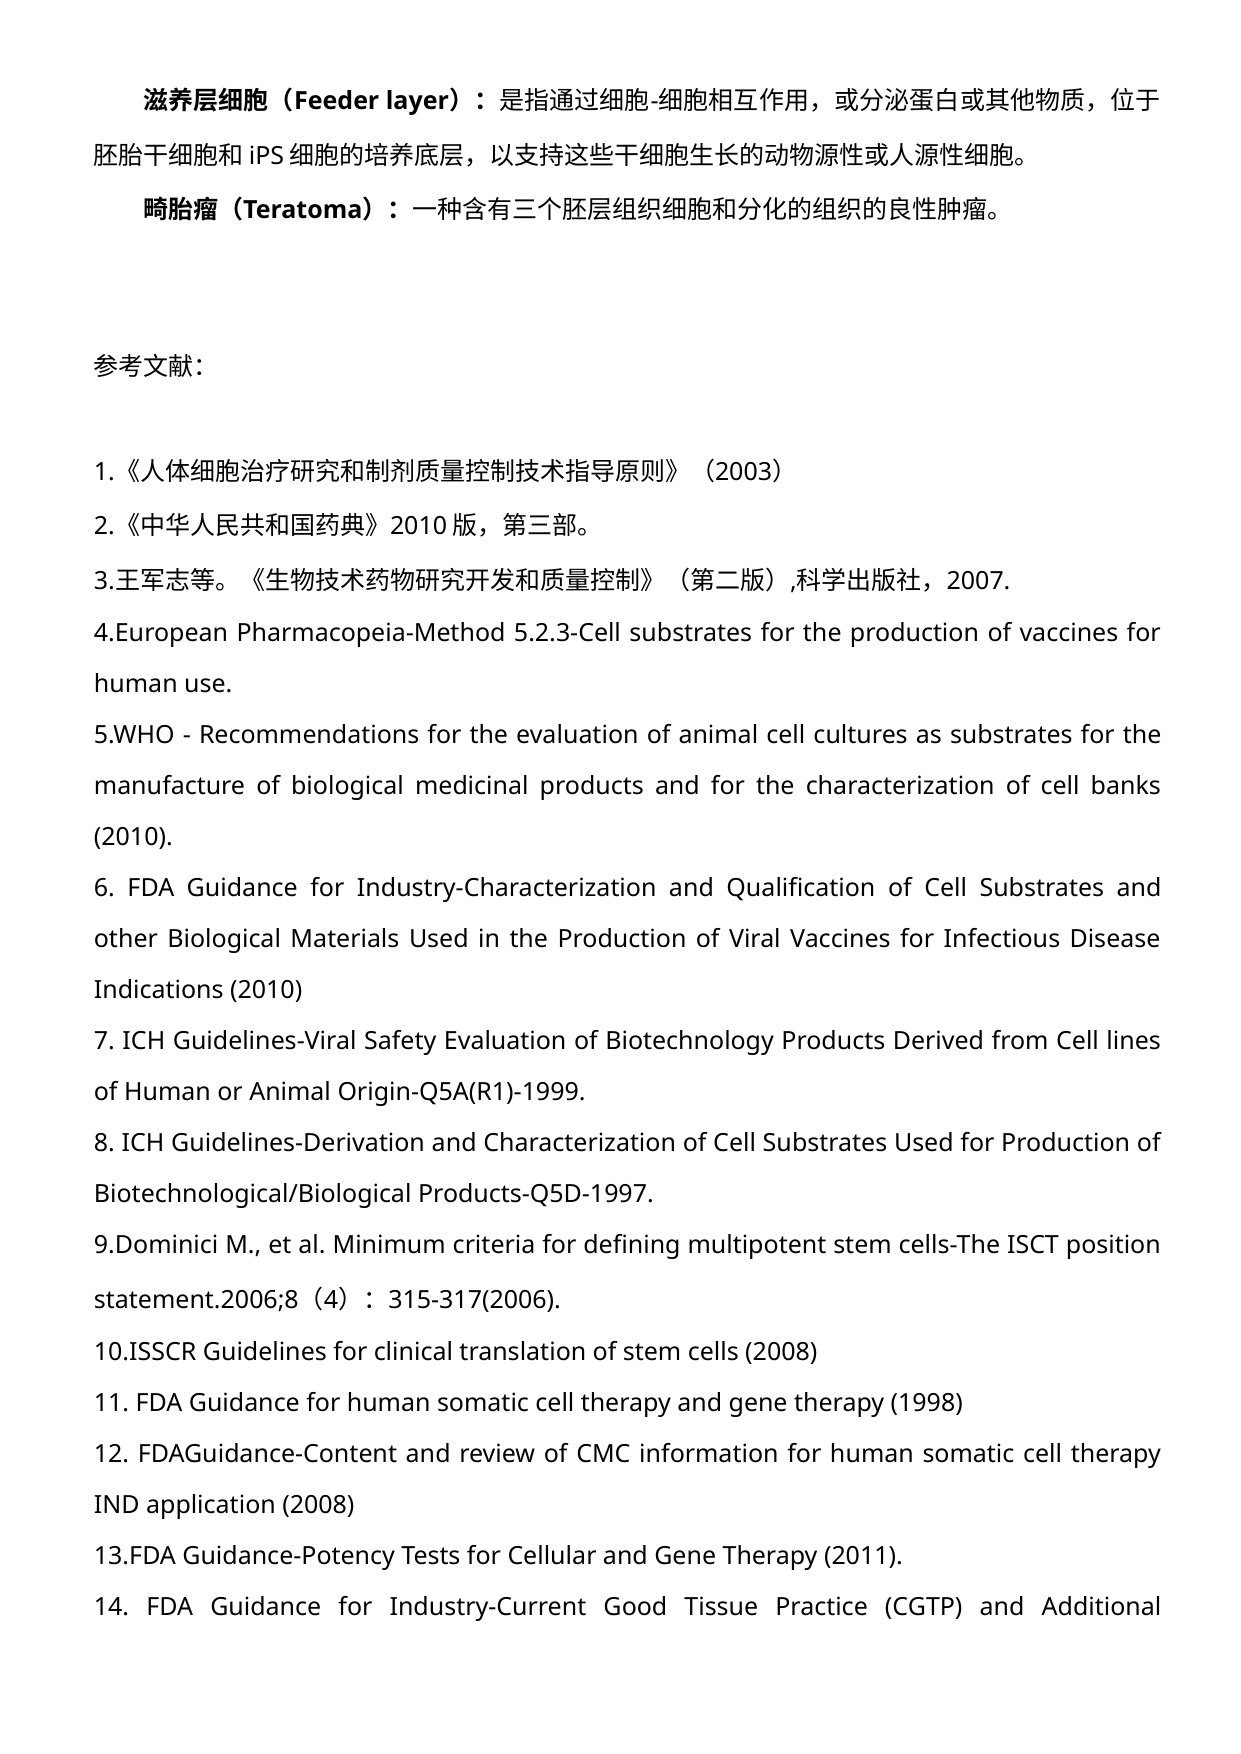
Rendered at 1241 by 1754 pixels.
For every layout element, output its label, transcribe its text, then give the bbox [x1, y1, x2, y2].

text 2.《中华人民共和国药典》2010版，第三部。 [94, 506, 1162, 542]
text 1.《人体细胞治疗研究和制剂质量控制技术指导原则》（2003） [94, 451, 1162, 488]
text 畸胎瘤（Teratoma）：一种含有三个胚层组织细胞和分化的组织的良性肿瘤。 [94, 189, 1162, 226]
text 10.ISSCR Guidelines for clinical translation of stem cells (2008) [94, 1333, 1162, 1368]
text 13.FDA Guidance-Potency Tests for Cellular and Gene Therapy (2011). [94, 1538, 1162, 1572]
text 12. FDAGuidance-Content and review of CMC information for human somatic cell therapy IND application (2008) [94, 1436, 1162, 1521]
text 7. ICH Guidelines-Viral Safety Evaluation of Biotechnology Products Derived from Cell lines of Human or Animal Origin-Q5A(R1)-1999. [94, 1023, 1162, 1108]
text 滋养层细胞（Feeder layer）：是指通过细胞-细胞相互作用，或分泌蛋白或其他物质，位于胚胎干细胞和iPS细胞的培养底层，以支持这些干细胞生长的动物源性或人源性细胞。 [94, 81, 1162, 171]
text 6. FDA Guidance for Industry-Characterization and Qualification of Cell Substrates and other Biological Materials Used in the Production of Viral Vaccines for Infectious Disease Indications (2010) [94, 870, 1162, 1006]
text 5.WHO - Recommendations for the evaluation of animal cell cultures as substrates for the manufacture of biological medicinal products and for the characterization of cell banks (2010). [94, 717, 1162, 853]
text 参考文献： [94, 346, 1162, 382]
text 8. ICH Guidelines-Derivation and Characterization of Cell Substrates Used for Production of Biotechnological/Biological Products-Q5D-1997. [94, 1125, 1162, 1210]
text 11. FDA Guidance for human somatic cell therapy and gene therapy (1998) [94, 1384, 1162, 1419]
text 4.European Pharmacopeia-Method 5.2.3-Cell substrates for the production of vaccines for human use. [94, 614, 1162, 699]
text 9.Dominici M., et al. Minimum criteria for defining multipotent stem cells-The ISCT position statement.2006;8（4）：315-317(2006). [94, 1227, 1162, 1315]
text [94, 1589, 1162, 1623]
text 3.王军志等。《生物技术药物研究开发和质量控制》（第二版）,科学出版社，2007. [94, 560, 1162, 596]
